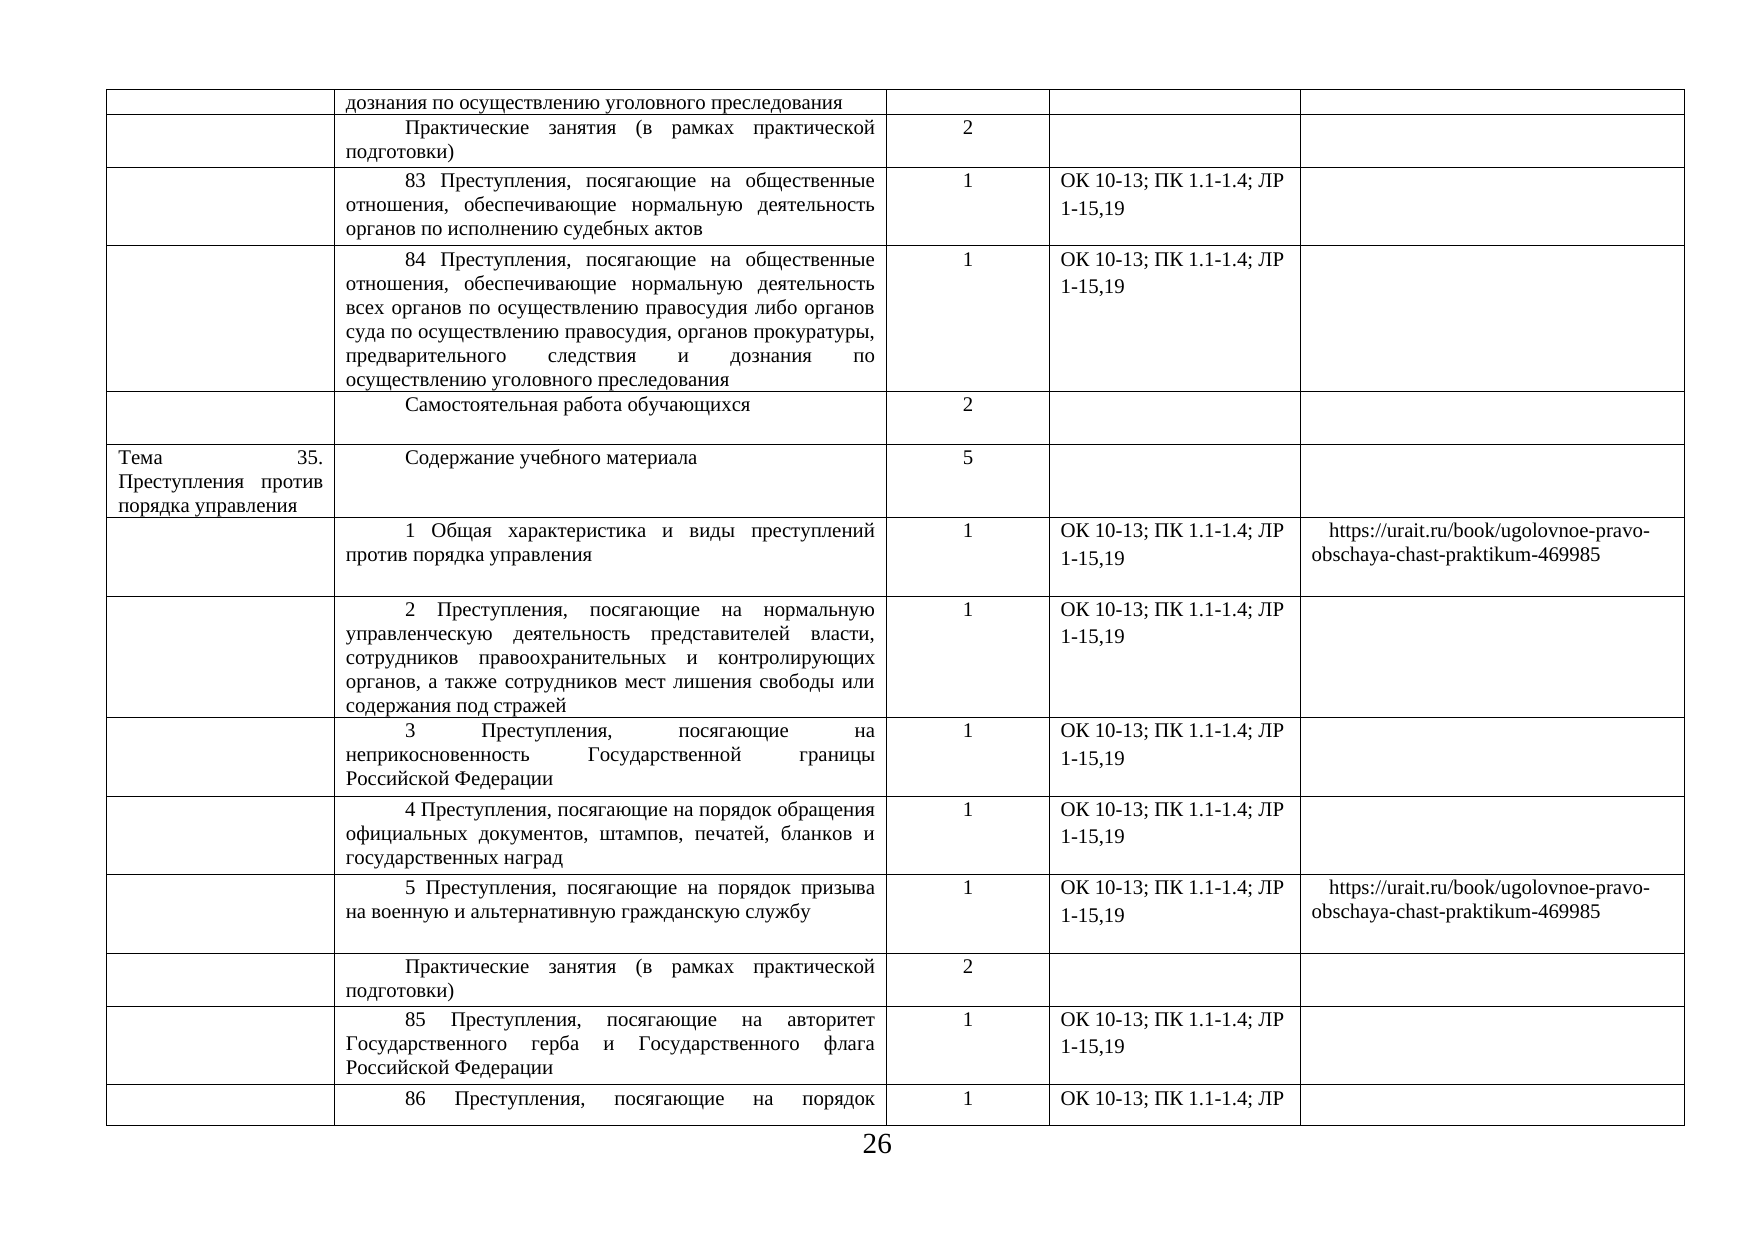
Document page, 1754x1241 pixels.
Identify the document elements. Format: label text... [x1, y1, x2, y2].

table_cell [107, 718, 334, 796]
table_cell 5 Преступления, посягающие на порядок призыва на военную и альтернативную гражданскую службу [335, 875, 886, 953]
table_cell 2 [887, 115, 1049, 167]
table_cell [107, 115, 334, 167]
table_cell [1301, 718, 1684, 796]
table_cell [1050, 115, 1300, 167]
table_cell ОК 10-13; ПК 1.1-1.4; ЛР 1-15,19 [1050, 1007, 1300, 1084]
table_cell ОК 10-13; ПК 1.1-1.4; ЛР 1-15,19 [1050, 246, 1300, 391]
table_cell 4 Преступления, посягающие на порядок обращения официальных документов, штампов, печатей, бланков и государственных наград [335, 797, 886, 874]
table_cell [107, 597, 334, 717]
table_cell [107, 875, 334, 953]
table_cell [107, 797, 334, 874]
table_cell [1301, 597, 1684, 717]
table_cell [107, 90, 334, 114]
table_cell 1 [887, 597, 1049, 717]
table_cell [1050, 445, 1300, 517]
table_cell 5 [887, 445, 1049, 517]
table_cell [1301, 445, 1684, 517]
table_cell [1301, 115, 1684, 167]
table_cell Самостоятельная работа обучающихся [335, 392, 886, 444]
table_cell [107, 518, 334, 596]
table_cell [1050, 1085, 1300, 1125]
table_cell [1301, 1085, 1684, 1125]
table_cell https://urait.ru/book/ugolovnoe-pravo-obschaya-chast-praktikum-469985 [1301, 518, 1684, 596]
table_cell Содержание учебного материала [335, 445, 886, 517]
table_cell Практические занятия (в рамках практической подготовки) [335, 954, 886, 1006]
table_cell https://urait.ru/book/ugolovnoe-pravo-obschaya-chast-praktikum-469985 [1301, 875, 1684, 953]
table_cell 85 Преступления, посягающие на авторитет Государственного герба и Государственного флага Российской Федерации [335, 1007, 886, 1084]
table_cell 83 Преступления, посягающие на общественные отношения, обеспечивающие нормальную деятельность органов по исполнению судебных актов [335, 168, 886, 245]
table_cell [1301, 954, 1684, 1006]
table_cell [1301, 392, 1684, 444]
table_cell Тема 35. Преступления против порядка управления [107, 445, 334, 517]
table_cell ОК 10-13; ПК 1.1-1.4; ЛР 1-15,19 [1050, 797, 1300, 874]
table_cell ОК 10-13; ПК 1.1-1.4; ЛР 1-15,19 [1050, 168, 1300, 245]
table_cell 84 Преступления, посягающие на общественные отношения, обеспечивающие нормальную деятельность всех органов по осуществлению правосудия либо органов суда по осуществлению правосудия, органов прокуратуры, предварительного следствия и дознания по осуществлению уголовного преследования [335, 246, 886, 391]
table_cell [1050, 954, 1300, 1006]
table_cell [107, 954, 334, 1006]
table_cell [1301, 797, 1684, 874]
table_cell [335, 90, 886, 114]
table_cell [1301, 168, 1684, 245]
table_cell [107, 246, 334, 391]
table_cell 2 [887, 392, 1049, 444]
table_cell 1 [887, 246, 1049, 391]
table_cell [1050, 392, 1300, 444]
table_cell 2 Преступления, посягающие на нормальную управленческую деятельность представителей власти, сотрудников правоохранительных и контролирующих органов, а также сотрудников мест лишения свободы или содержания под стражей [335, 597, 886, 717]
table_cell 1 [887, 1085, 1049, 1125]
table_cell 1 [887, 168, 1049, 245]
table_cell [107, 1007, 334, 1084]
table_cell 1 Общая характеристика и виды преступлений против порядка управления [335, 518, 886, 596]
table_cell 2 [887, 954, 1049, 1006]
table_cell 1 [887, 518, 1049, 596]
table_cell 1 [887, 718, 1049, 796]
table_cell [335, 1085, 886, 1125]
table_cell [1301, 246, 1684, 391]
table_cell 1 [887, 1007, 1049, 1084]
table_cell 1 [887, 797, 1049, 874]
table_cell 1 [887, 875, 1049, 953]
table_cell ОК 10-13; ПК 1.1-1.4; ЛР 1-15,19 [1050, 875, 1300, 953]
table_cell Практические занятия (в рамках практической подготовки) [335, 115, 886, 167]
table_cell [1301, 1007, 1684, 1084]
table_cell ОК 10-13; ПК 1.1-1.4; ЛР 1-15,19 [1050, 518, 1300, 596]
table_cell [107, 392, 334, 444]
table_cell [107, 1085, 334, 1125]
table_cell [1301, 90, 1684, 114]
table_cell 3 Преступления, посягающие на неприкосновенность Государственной границы Российской Федерации [335, 718, 886, 796]
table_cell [1050, 90, 1300, 114]
table_cell [107, 168, 334, 245]
table_cell 1 [887, 90, 1049, 114]
table_cell ОК 10-13; ПК 1.1-1.4; ЛР 1-15,19 [1050, 718, 1300, 796]
table_cell ОК 10-13; ПК 1.1-1.4; ЛР 1-15,19 [1050, 597, 1300, 717]
